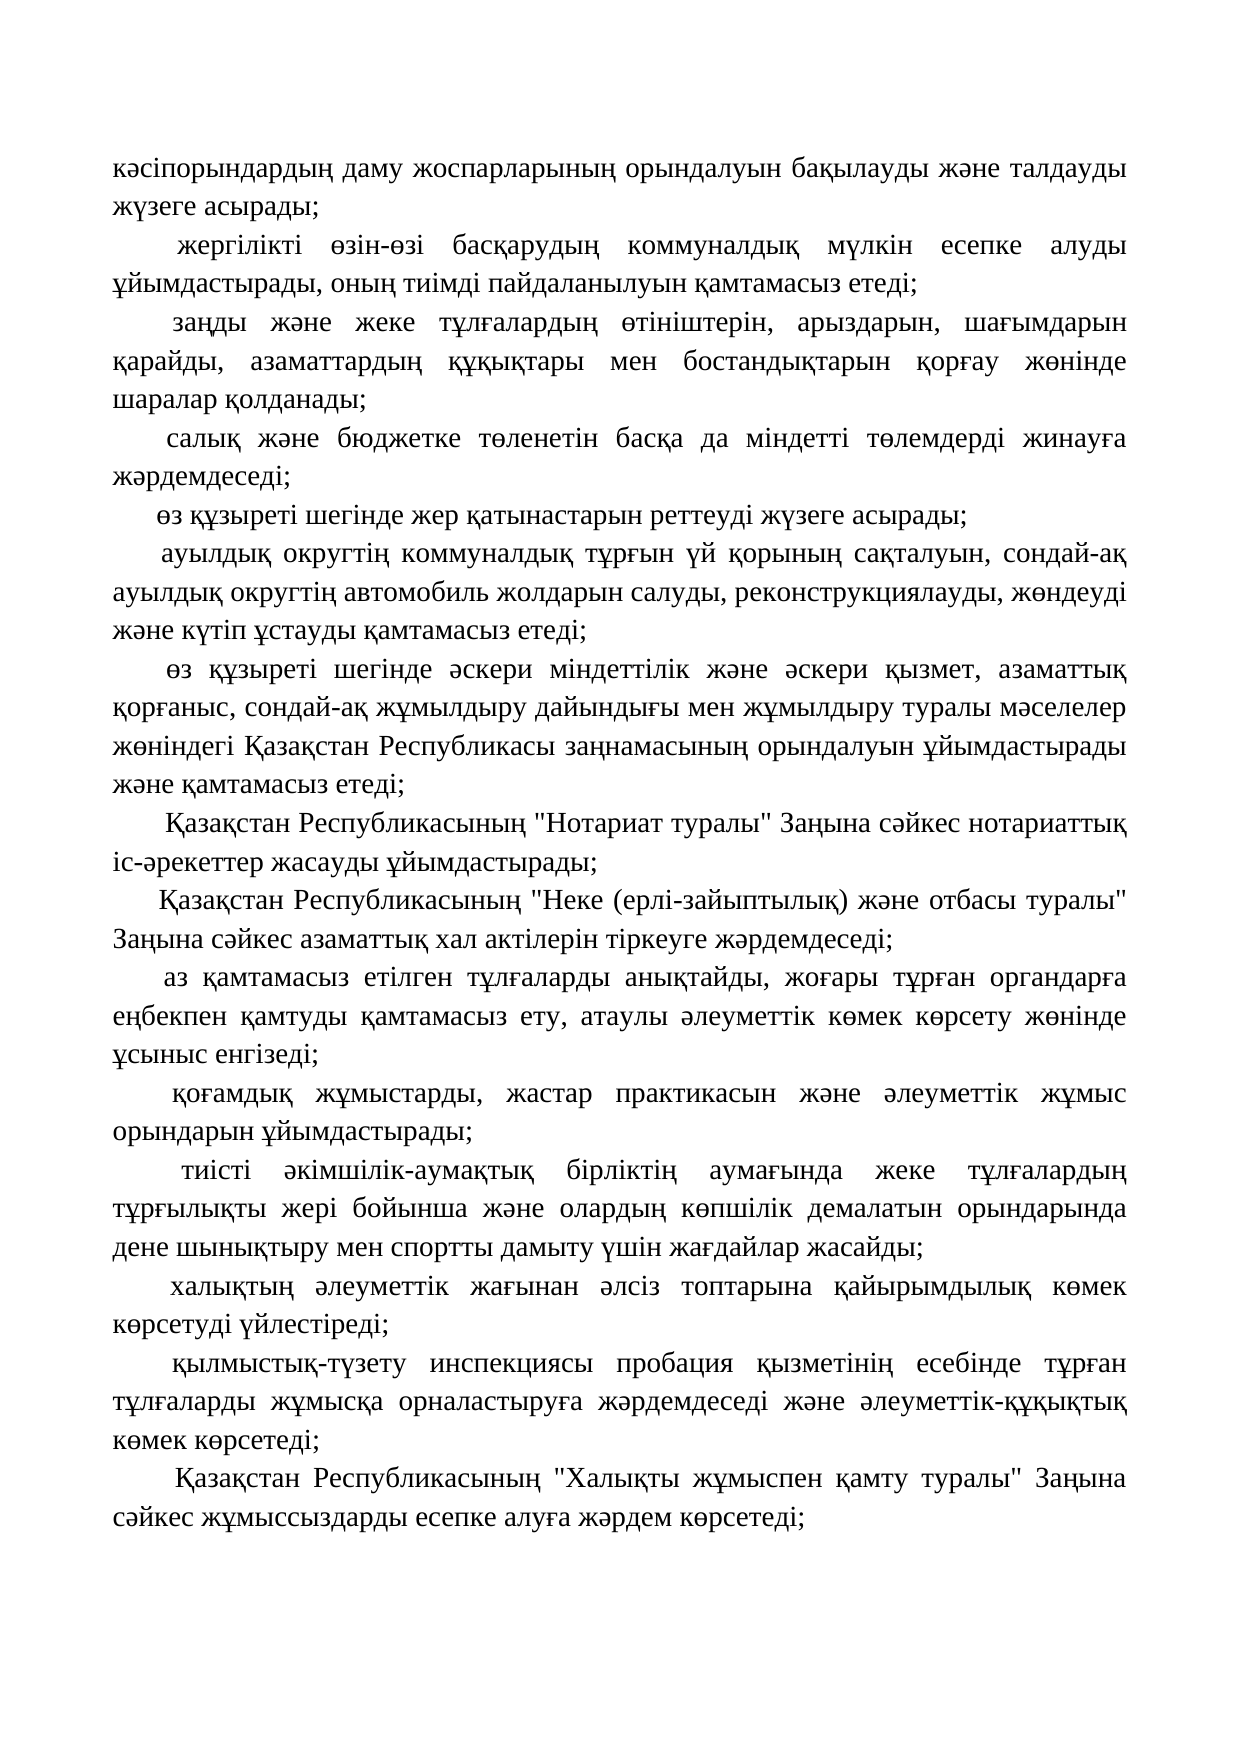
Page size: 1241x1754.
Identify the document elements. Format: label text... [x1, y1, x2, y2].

text тиісті әкімшілік-аумақтық бірліктің аумағында жеке тұлғалардың тұрғылықты жері бойынша және олардың көпшілік демалатын орындарында дене шынықтыру мен спортты дамыту үшін жағдайлар жасайды; [112, 1152, 1128, 1263]
text өз құзыреті шегінде әскери міндеттілік және әскери қызмет, азаматтық қорғаныс, сондай-ақ жұмылдыру дайындығы мен жұмылдыру туралы мәселелер жөніндегі Қазақстан Республикасы заңнамасының орындалуын ұйымдастырады және қамтамасыз етеді; [112, 651, 1128, 800]
text қылмыстық-түзету инспекциясы пробация қызметінің есебінде тұрған тұлғаларды жұмысқа орналастыруға жәрдемдеседі және әлеуметтік-құқықтық көмек көрсетеді; [112, 1345, 1128, 1455]
text салық және бюджетке төленетін басқа да міндетті төлемдерді жинауға жәрдемдеседі; [112, 420, 1128, 492]
text жергілікті өзін-өзі басқарудың коммуналдық мүлкін есепке алуды ұйымдастырады, оның тиімді пайдаланылуын қамтамасыз етеді; [112, 227, 1128, 299]
text Қазақстан Республикасының "Неке (ерлі-зайыптылық) және отбасы туралы" Заңына сәйкес азаматтық хал актілерін тіркеуге жәрдемдеседі; [112, 882, 1128, 954]
text өз құзыреті шегінде жер қатынастарын реттеуді жүзеге асырады; [112, 497, 1128, 530]
text қоғамдық жұмыстарды, жастар практикасын және әлеуметтік жұмыс орындарын ұйымдастырады; [112, 1075, 1128, 1147]
text Қазақстан Республикасының "Нотариат туралы" Заңына сәйкес нотариаттық іс-әрекеттер жасауды ұйымдастырады; [112, 805, 1128, 877]
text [112, 150, 1128, 222]
text Қазақстан Республикасының "Халықты жұмыспен қамту туралы" Заңына сәйкес жұмыссыздарды есепке алуға жәрдем көрсетеді; [112, 1460, 1128, 1532]
text аз қамтамасыз етілген тұлғаларды анықтайды, жоғары тұрған органдарға еңбекпен қамтуды қамтамасыз ету, атаулы әлеуметтік көмек көрсету жөнінде ұсыныс енгізеді; [112, 959, 1128, 1070]
text заңды және жеке тұлғалардың өтініштерін, арыздарын, шағымдарын қарайды, азаматтардың құқықтары мен бостандықтарын қорғау жөнінде шаралар қолданады; [112, 304, 1128, 415]
text халықтың әлеуметтік жағынан әлсіз топтарына қайырымдылық көмек көрсетуді үйлестіреді; [112, 1268, 1128, 1340]
text ауылдық округтің коммуналдық тұрғын үй қорының сақталуын, сондай-ақ ауылдық округтің автомобиль жолдарын салуды, реконструкциялауды, жөндеуді және күтіп ұстауды қамтамасыз етеді; [112, 535, 1128, 646]
